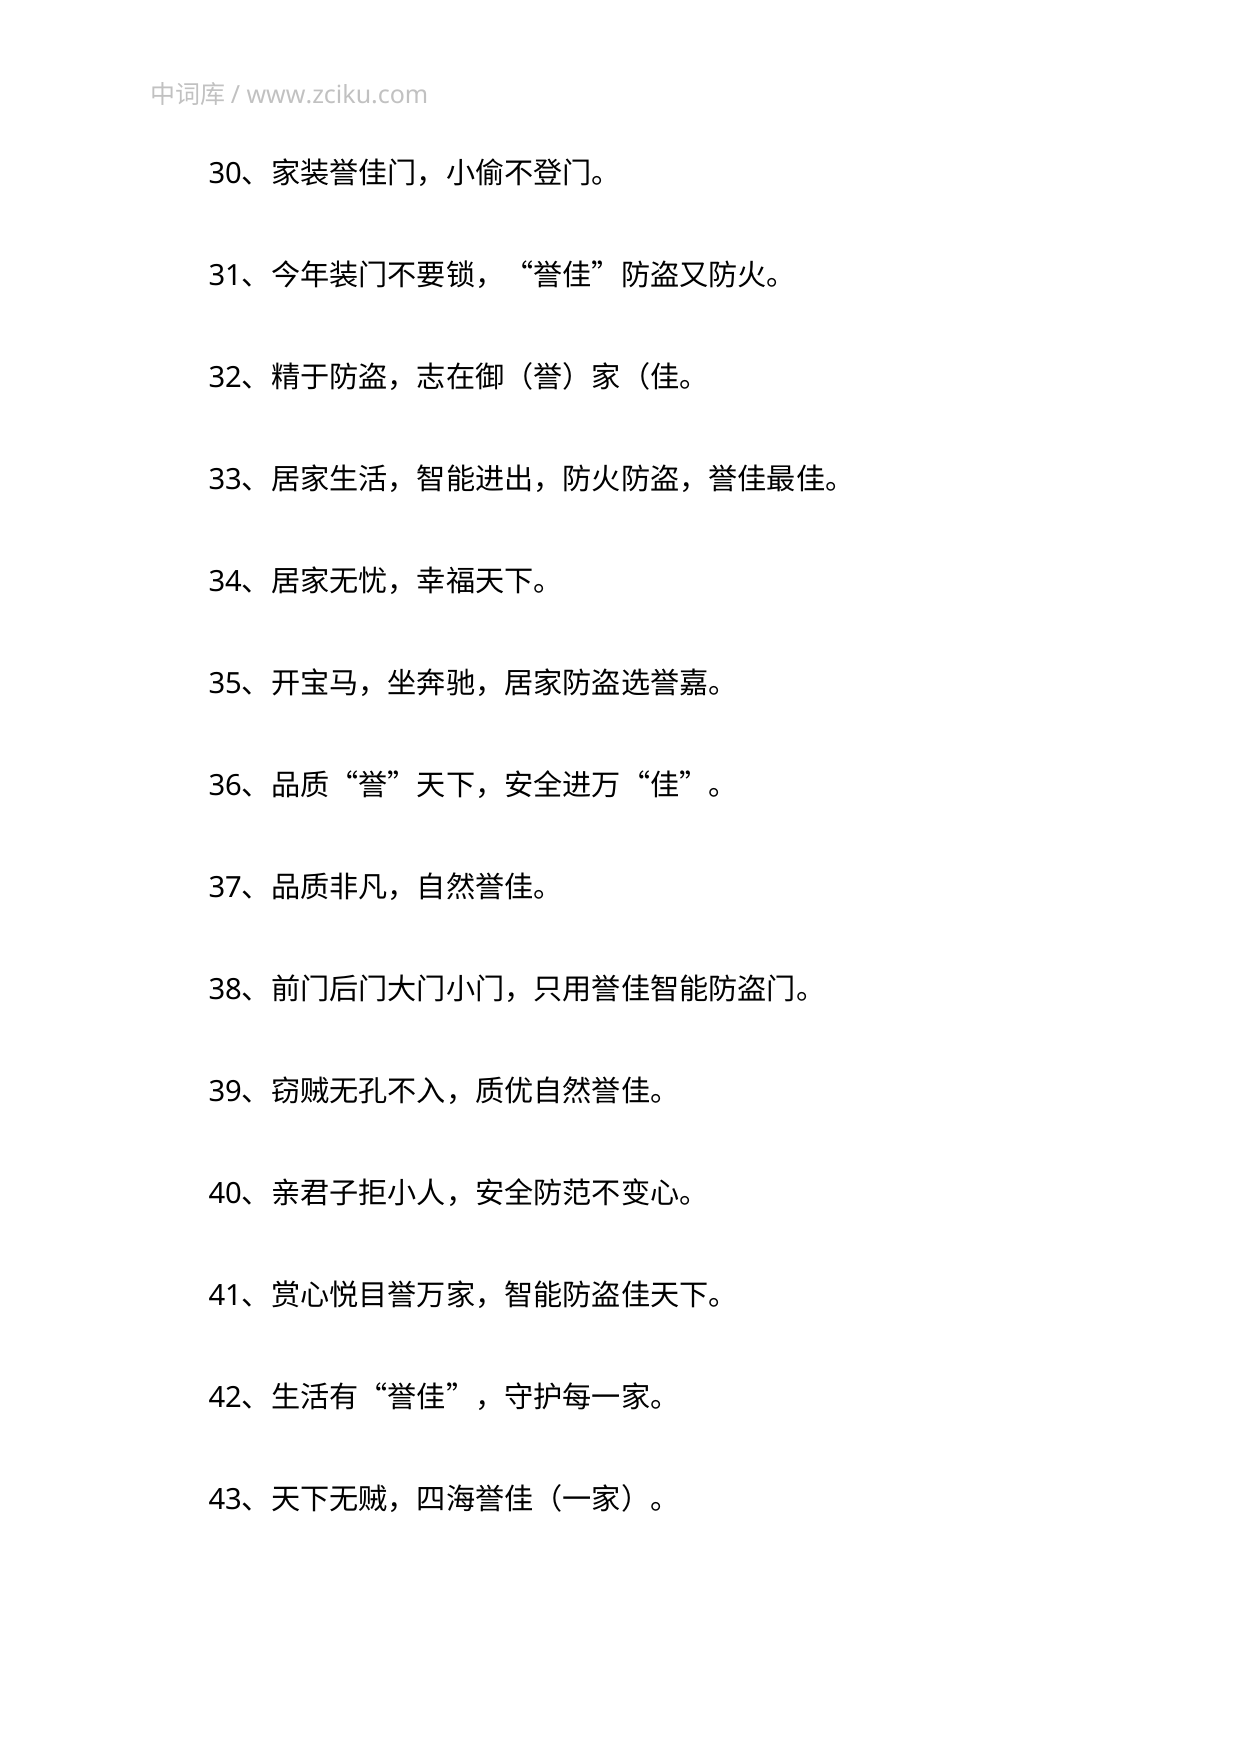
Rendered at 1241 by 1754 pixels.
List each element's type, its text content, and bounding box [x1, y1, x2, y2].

text 42、生活有“誉佳”，守护每一家。 [150, 1374, 1090, 1416]
text 41、赏心悦目誉万家，智能防盗佳天下。 [150, 1272, 1090, 1314]
text 31、今年装门不要锁，“誉佳”防盗又防火。 [150, 252, 1090, 294]
text 43、天下无贼，四海誉佳（一家）。 [150, 1476, 1090, 1518]
text 36、品质“誉”天下，安全进万“佳”。 [150, 762, 1090, 804]
text 35、开宝马，坐奔驰，居家防盗选誉嘉。 [150, 660, 1090, 702]
text 32、精于防盗，志在御（誉）家（佳。 [150, 354, 1090, 396]
text 33、居家生活，智能进出，防火防盗，誉佳最佳。 [150, 456, 1090, 498]
text 30、家装誉佳门，小偷不登门。 [150, 150, 1090, 192]
text 39、窃贼无孔不入，质优自然誉佳。 [150, 1068, 1090, 1110]
text 34、居家无忧，幸福天下。 [150, 558, 1090, 600]
text 37、品质非凡，自然誉佳。 [150, 864, 1090, 906]
text 38、前门后门大门小门，只用誉佳智能防盗门。 [150, 966, 1090, 1008]
text 40、亲君子拒小人，安全防范不变心。 [150, 1170, 1090, 1212]
